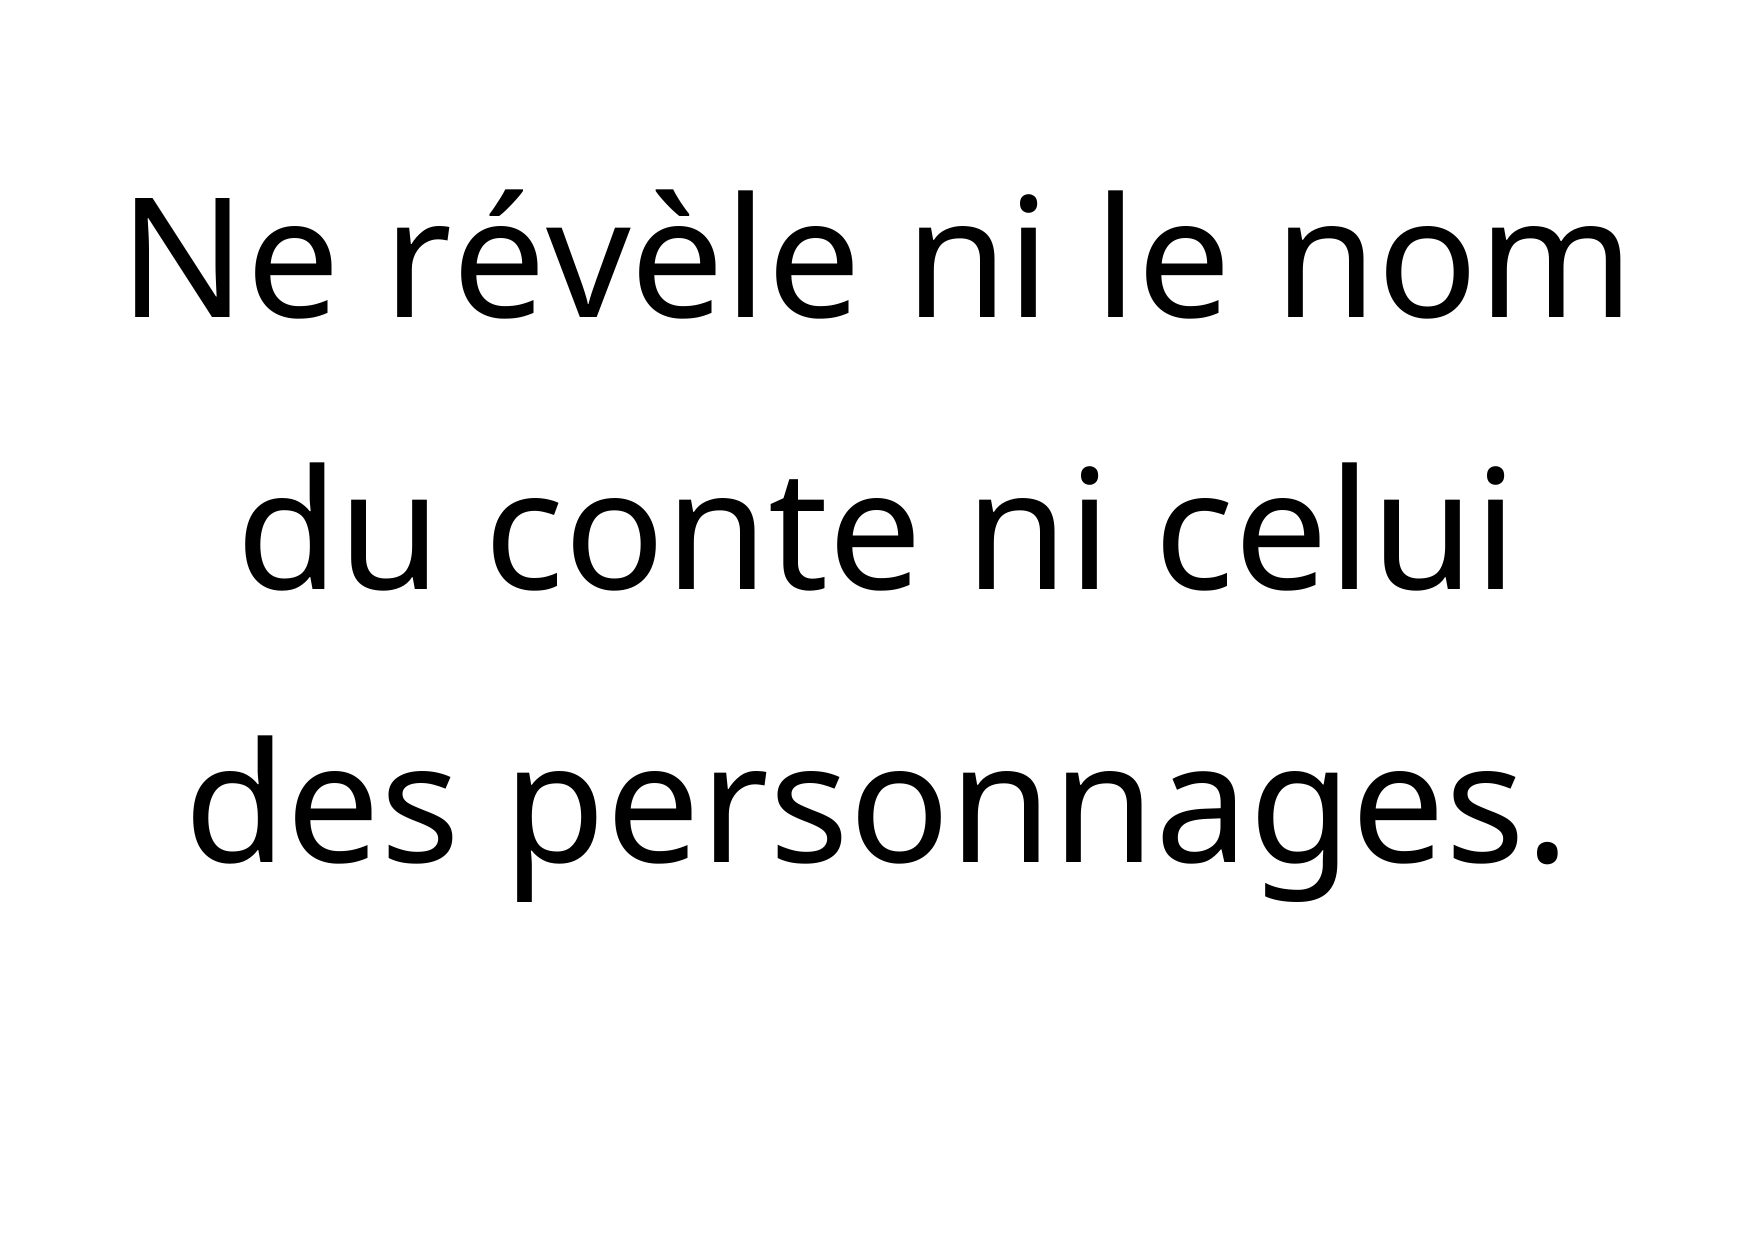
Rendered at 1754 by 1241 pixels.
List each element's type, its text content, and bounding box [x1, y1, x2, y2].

text Ne révèle ni le nom du conte ni celui des personnages. [77, 139, 1677, 948]
